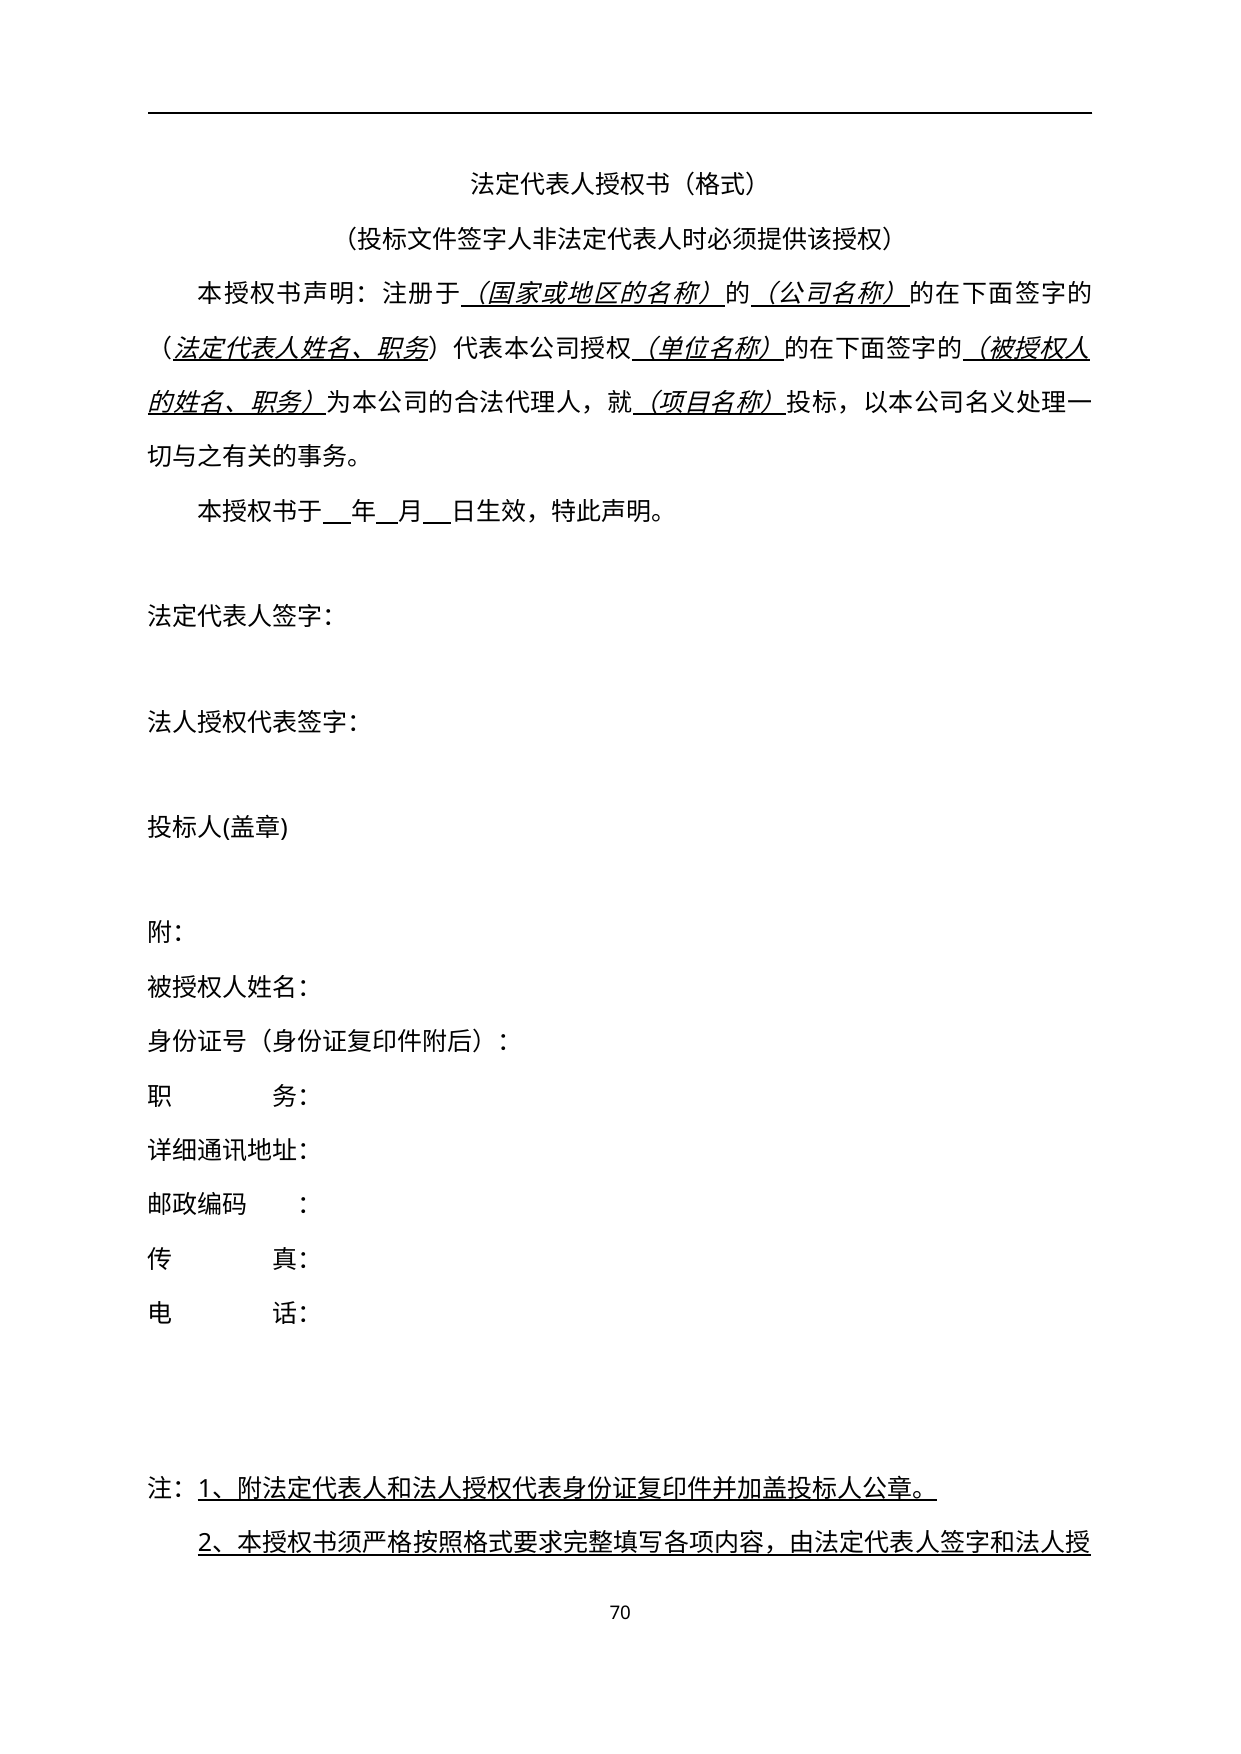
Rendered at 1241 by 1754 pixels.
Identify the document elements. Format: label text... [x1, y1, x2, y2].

text 传 真： [148, 1239, 1092, 1275]
text 详细通讯地址： [148, 1130, 1092, 1167]
text 注：1、附法定代表人和法人授权代表身份证复印件并加盖投标人公章。 [148, 1468, 1092, 1505]
text 法人授权代表签字： [148, 702, 1092, 738]
text （投标文件签字人非法定代表人时必须提供该授权） [148, 219, 1092, 256]
text 法定代表人授权书（格式） [148, 165, 1092, 201]
text 邮政编码 ： [148, 1185, 1092, 1221]
text 职 务： [148, 1076, 1092, 1112]
text 投标人(盖章) [148, 807, 1092, 844]
text 电 话： [148, 1293, 1092, 1330]
text 本授权书声明：注册于（国家或地区的名称）的（公司名称）的在下面签字的（法定代表人姓名、职务）代表本公司授权（单位名称）的在下面签字的（被授权人的姓名、职务）为本公司的合法代理人，就（项目名称）投标，以本公司名义处理一切与之有关的事务。 [148, 274, 1092, 473]
text 本授权书于 年 月 日生效，特此声明。 [148, 491, 1092, 527]
text 被授权人姓名： [148, 967, 1092, 1003]
text 附： [148, 913, 1092, 949]
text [148, 1523, 1092, 1559]
text 身份证号（身份证复印件附后）： [148, 1022, 1092, 1058]
text 法定代表人签字： [148, 597, 1092, 633]
